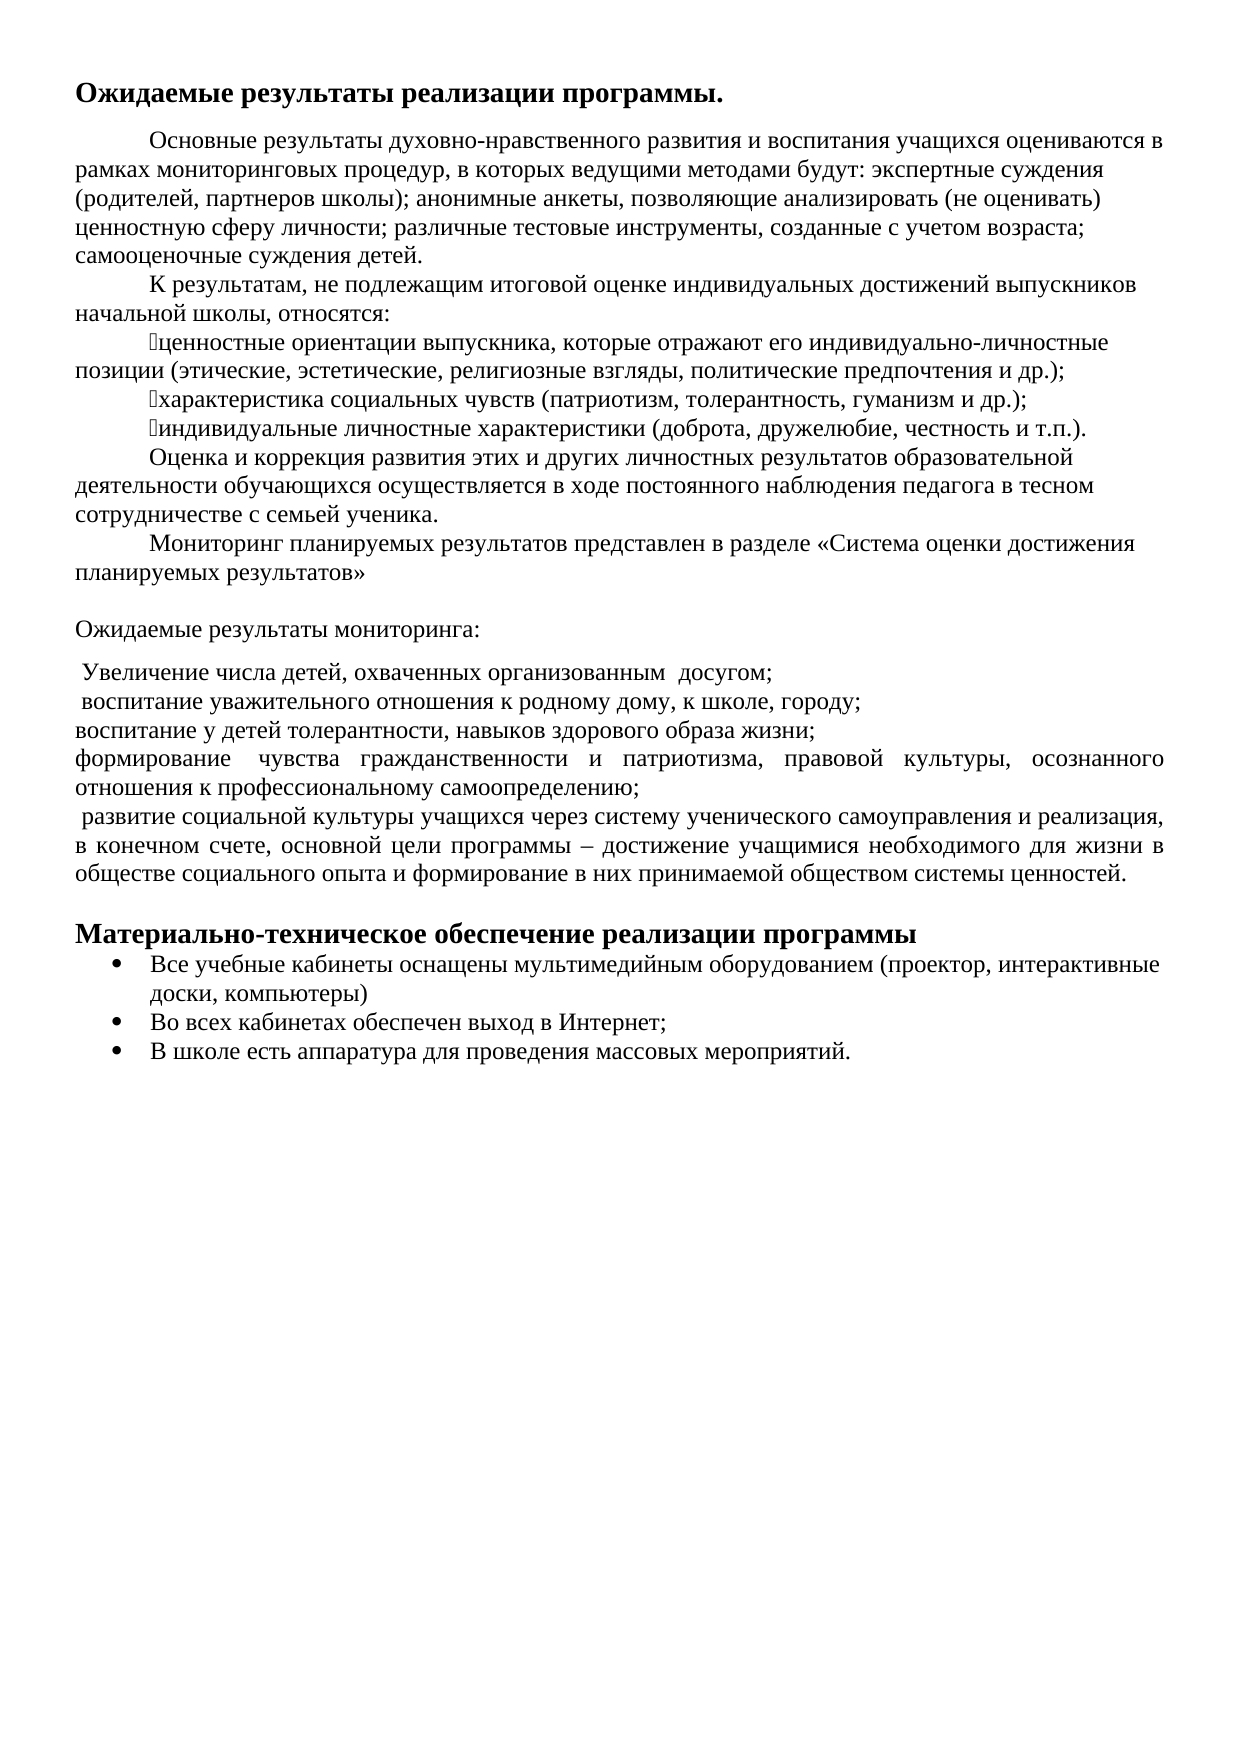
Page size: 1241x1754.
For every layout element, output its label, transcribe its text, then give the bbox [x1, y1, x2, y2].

text Основные результаты духовно-нравственного развития и воспитания учащихся оцениваются в рамках мониторинговых процедур, в которых ведущими методами будут: экспертные суждения (родителей, партнеров школы); анонимные анкеты, позволяющие анализировать (не оценивать) ценностную сферу личности; различные тестовые инструменты, созданные с учетом возраста; самооценочные суждения детей. [75, 125, 1165, 269]
text Ожидаемые результаты реализации программы. [75, 75, 1165, 108]
list В школе есть аппаратура для проведения массовых мероприятий. [112, 1036, 1165, 1064]
text формирование чувства гражданственности и патриотизма, правовой культуры, осознанного отношения к профессиональному самоопределению; [75, 743, 1165, 801]
text Увеличение числа детей, охваченных организованным досугом; [75, 657, 1165, 686]
text Мониторинг планируемых результатов представлен в разделе «Система оценки достижения планируемых результатов» [75, 528, 1165, 585]
text индивидуальные личностные характеристики (доброта, дружелюбие, честность и т.п.). [75, 413, 1165, 442]
text характеристика социальных чувств (патриотизм, толерантность, гуманизм и др.); [75, 384, 1165, 413]
list Все учебные кабинеты оснащены мультимедийным оборудованием (проектор, интерактивные доски, компьютеры) [112, 949, 1165, 1007]
text Материально-техническое обеспечение реализации программы [75, 916, 1165, 949]
text ценностные ориентации выпускника, которые отражают его индивидуально-личностные позиции (этические, эстетические, религиозные взгляды, политические предпочтения и др.); [75, 327, 1165, 384]
text воспитание уважительного отношения к родному дому, к школе, городу; [75, 686, 1165, 715]
text Оценка и коррекция развития этих и других личностных результатов образовательной деятельности обучающихся осуществляется в ходе постоянного наблюдения педагога в тесном сотрудничестве с семьей ученика. [75, 442, 1165, 528]
text Ожидаемые результаты мониторинга: [75, 614, 1165, 643]
list Во всех кабинетах обеспечен выход в Интернет; [112, 1007, 1165, 1036]
text воспитание у детей толерантности, навыков здорового образа жизни; [75, 715, 1165, 743]
text развитие социальной культуры учащихся через систему ученического самоуправления и реализация, в конечном счете, основной цели программы – достижение учащимися необходимого для жизни в обществе социального опыта и формирование в них принимаемой обществом системы ценностей. [75, 801, 1165, 887]
text К результатам, не подлежащим итоговой оценке индивидуальных достижений выпускников начальной школы, относятся: [75, 269, 1165, 327]
